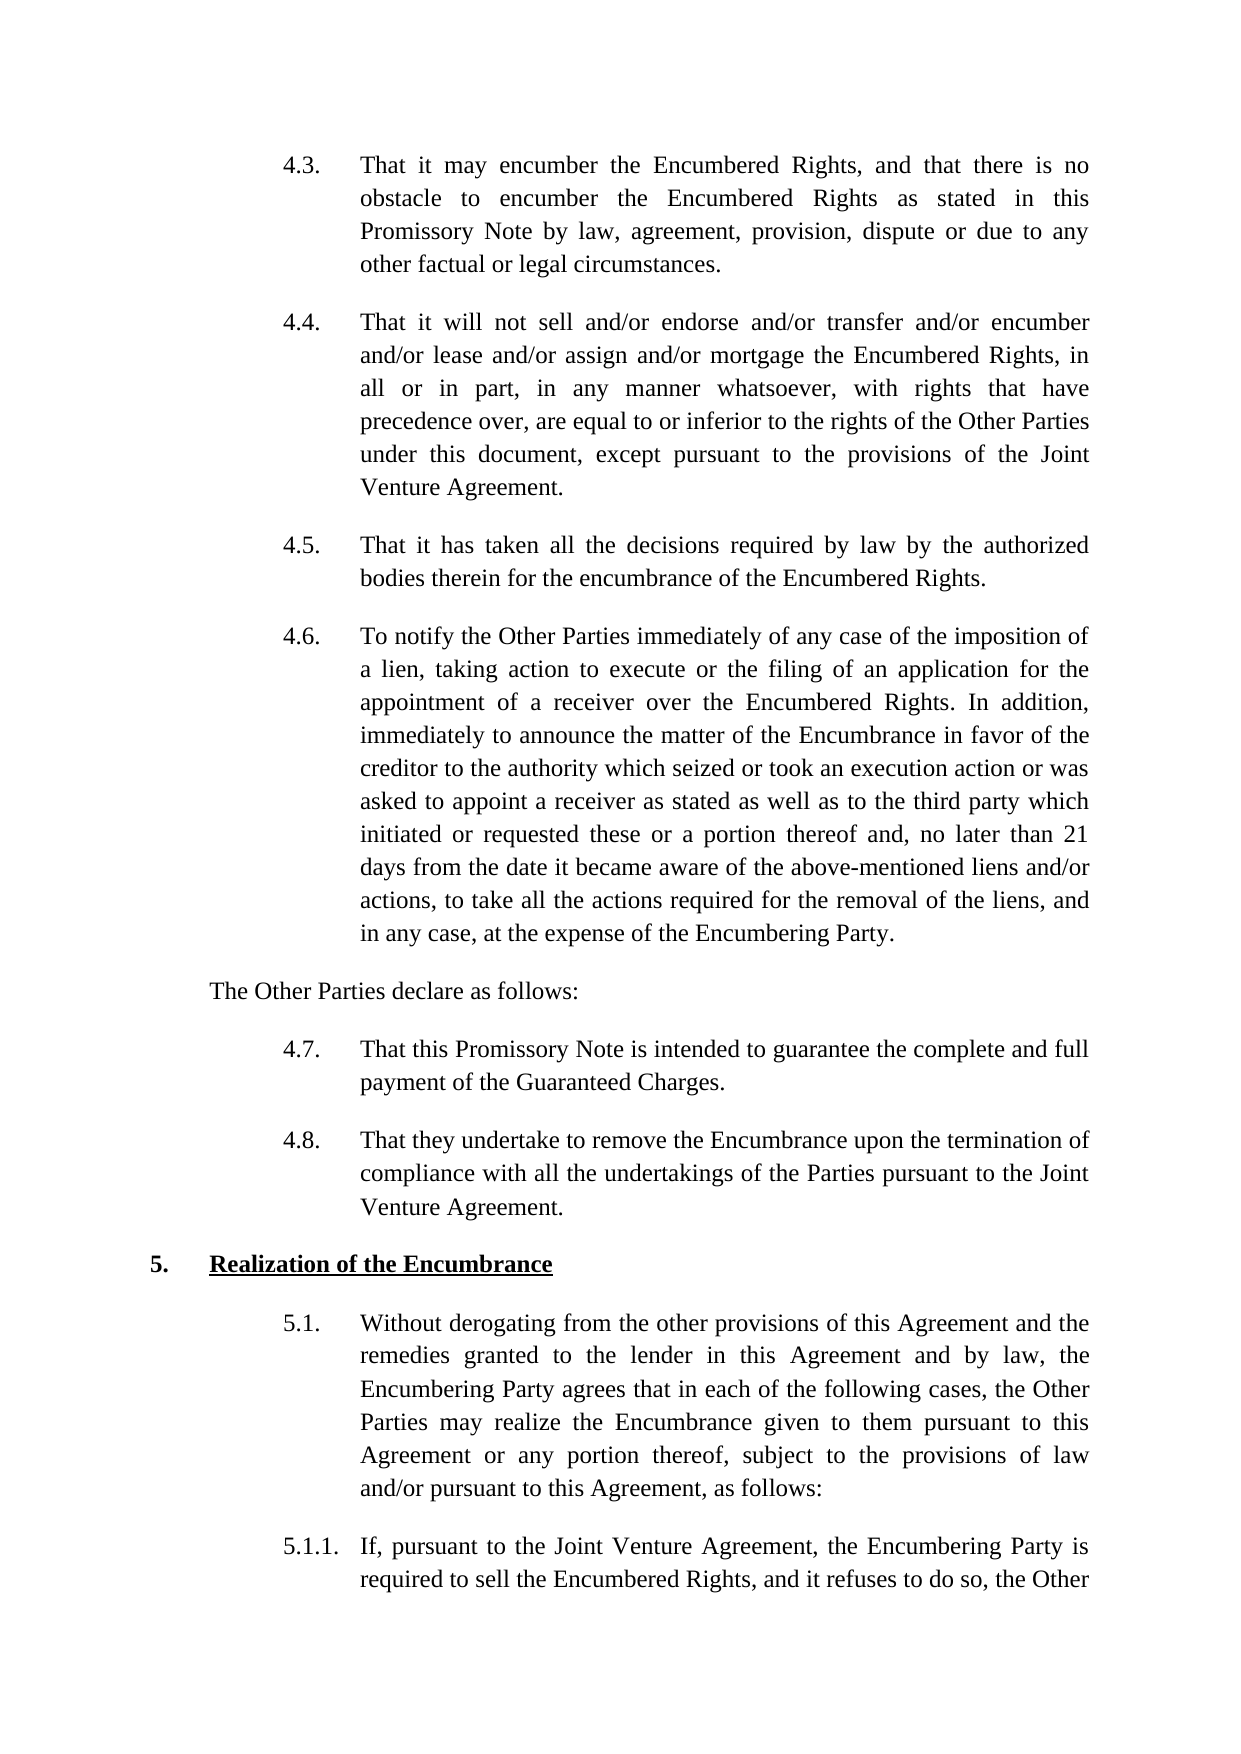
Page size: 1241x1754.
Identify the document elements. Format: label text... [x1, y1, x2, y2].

list That it will not sell and/or endorse and/or transfer and/or encumber and/or lease and/or assign and/or mortgage the Encumbered Rights, in all or in part, in any manner whatsoever, with rights that have precedence over, are equal to or inferior to the rights of the Other Parties under this document, except pursuant to the provisions of the Joint Venture Agreement. [283, 307, 1090, 501]
list That it may encumber the Encumbered Rights, and that there is no obstacle to encumber the Encumbered Rights as stated in this Promissory Note by law, agreement, provision, dispute or due to any other factual or legal circumstances. [283, 150, 1090, 278]
list To notify the Other Parties immediately of any case of the imposition of a lien, taking action to execute or the filing of an application for the appointment of a receiver over the Encumbered Rights. In addition, immediately to announce the matter of the Encumbrance in favor of the creditor to the authority which seized or took an execution action or was asked to appoint a receiver as stated as well as to the third party which initiated or requested these or a portion thereof and, no later than 21 days from the date it became aware of the above-mentioned liens and/or actions, to take all the actions required for the removal of the liens, and in any case, at the expense of the Encumbering Party. [283, 621, 1090, 947]
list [283, 1531, 1090, 1592]
list That this Promissory Note is intended to guarantee the complete and full payment of the Guaranteed Charges. [283, 1034, 1090, 1096]
list Without derogating from the other provisions of this Agreement and the remedies granted to the lender in this Agreement and by law, the Encumbering Party agrees that in each of the following cases, the Other Parties may realize the Encumbrance given to them pursuant to this Agreement or any portion thereof, subject to the provisions of law and/or pursuant to this Agreement, as follows: [283, 1308, 1090, 1501]
list Realization of the Encumbrance [150, 1249, 1090, 1278]
list The Other Parties declare as follows: [209, 976, 1090, 1005]
list That they undertake to remove the Encumbrance upon the termination of compliance with all the undertakings of the Parties pursuant to the Joint Venture Agreement. [283, 1126, 1090, 1220]
list That it has taken all the decisions required by law by the authorized bodies therein for the encumbrance of the Encumbered Rights. [283, 530, 1090, 592]
